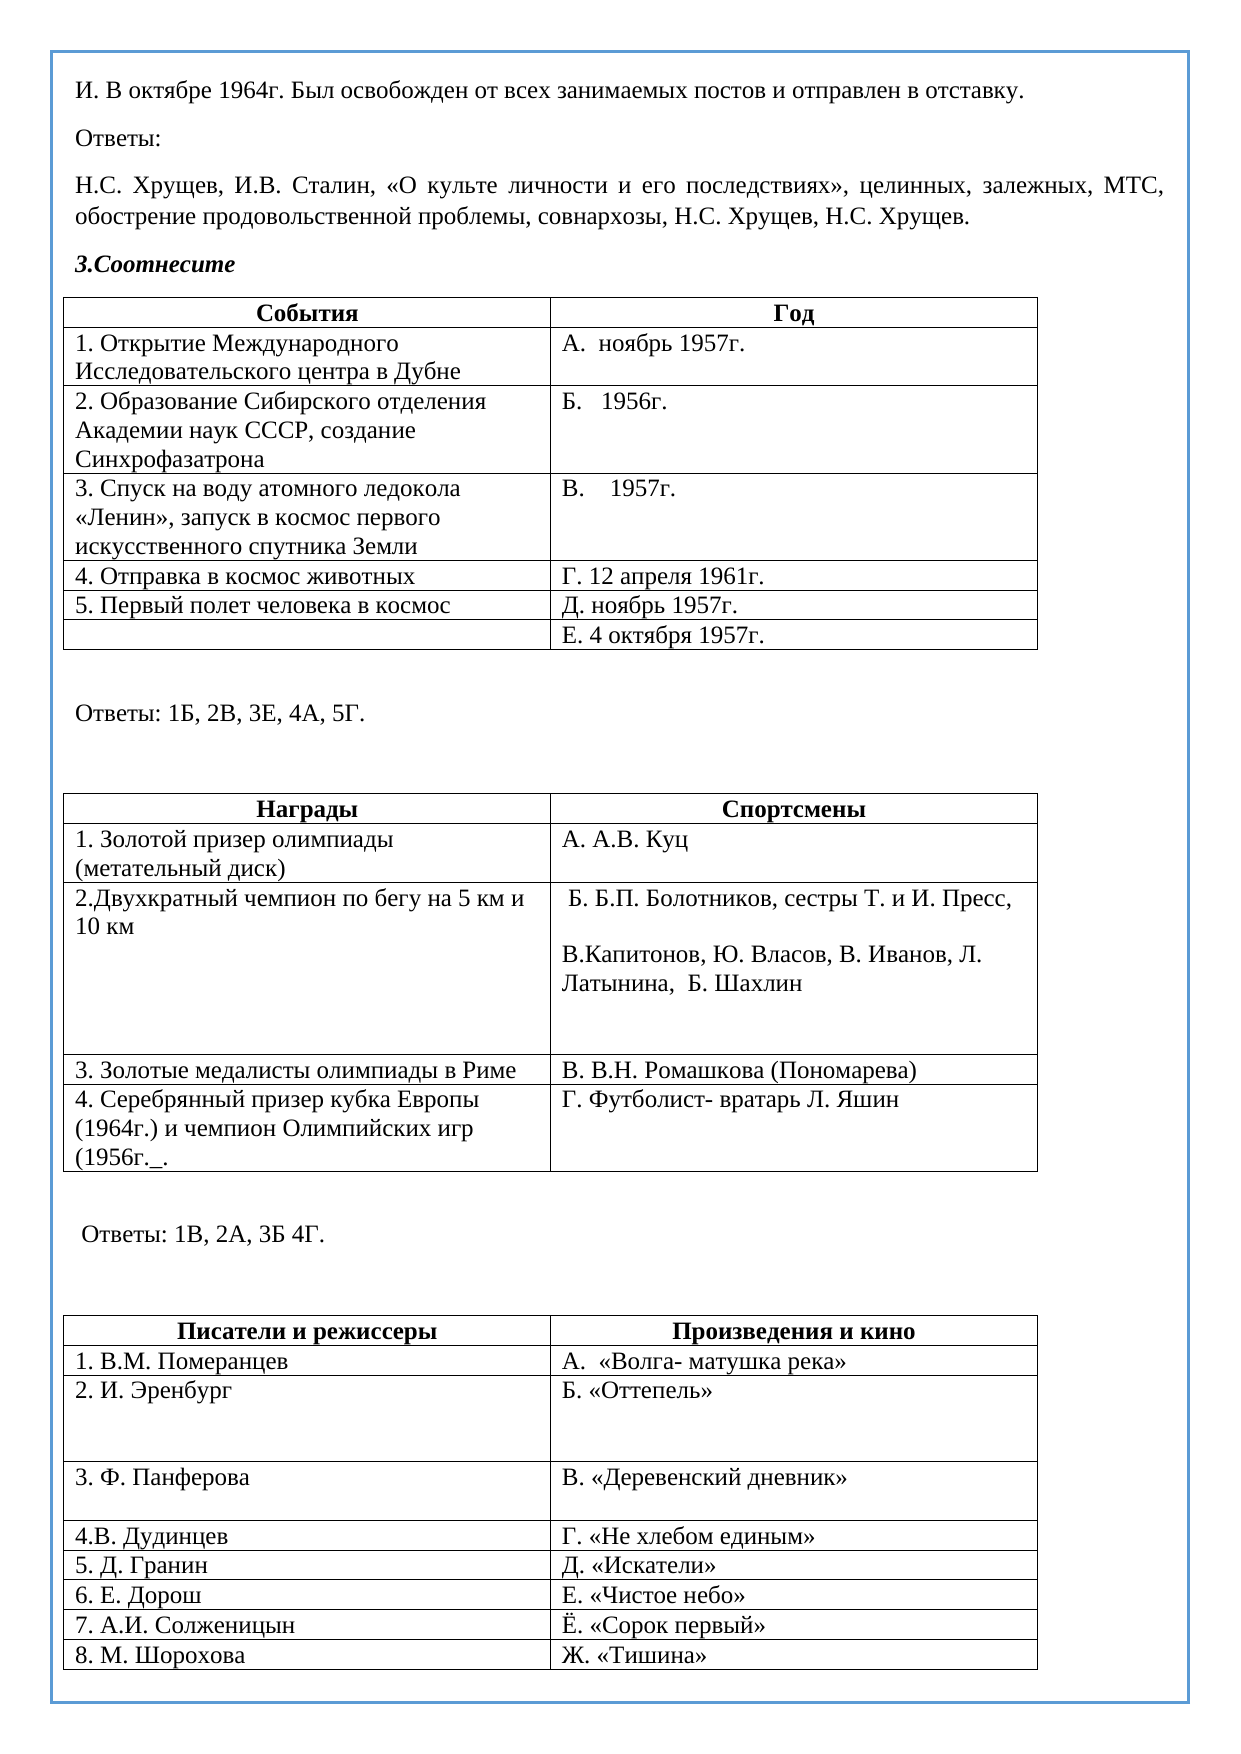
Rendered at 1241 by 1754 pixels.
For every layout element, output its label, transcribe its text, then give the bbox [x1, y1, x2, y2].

table_cell А. ноябрь 1957г. [551, 328, 1037, 385]
table_cell Д. «Искатели» [551, 1551, 1037, 1579]
table_cell Ж. «Тишина» [551, 1640, 1037, 1669]
table_cell 4. Отправка в космос животных [64, 561, 550, 589]
table_cell Е. «Чистое небо» [551, 1580, 1037, 1609]
table_cell 3. Ф. Панферова [64, 1462, 550, 1520]
table_cell Д. ноябрь 1957г. [551, 591, 1037, 619]
table_cell 5. Д. Гранин [64, 1551, 550, 1579]
table_cell А. «Волга- матушка река» [551, 1346, 1037, 1374]
table_cell 4. Серебрянный призер кубка Европы (1964г.) и чемпион Олимпийских игр (1956г._. [64, 1085, 550, 1171]
table_cell 1. Золотой призер олимпиады (метательный диск) [64, 824, 550, 882]
table_cell 6. Е. Дорош [64, 1580, 550, 1609]
table_header Писатели и режиссеры [64, 1316, 550, 1345]
table_cell [64, 620, 550, 649]
text Ответы: 1В, 2А, 3Б 4Г. [75, 1219, 1165, 1248]
table_header События [64, 298, 550, 327]
table_cell 2.Двухкратный чемпион по бегу на 5 км и 10 км [64, 883, 550, 1054]
table_cell Е. 4 октября 1957г. [551, 620, 1037, 649]
table_cell 4.В. Дудинцев [64, 1521, 550, 1549]
table_cell 1. В.М. Померанцев [64, 1346, 550, 1374]
table_cell Ё. «Сорок первый» [551, 1610, 1037, 1639]
text Н.С. Хрущев, И.В. Сталин, «О культе личности и его последствиях», целинных, залежных, МТС, обострение продовольственной проблемы, совнархозы, Н.С. Хрущев, Н.С. Хрущев. [75, 170, 1165, 230]
table_header Спортсмены [551, 794, 1037, 823]
table_cell В. 1957г. [551, 474, 1037, 560]
table_cell 7. А.И. Солженицын [64, 1610, 550, 1639]
table_cell А. А.В. Куц [551, 824, 1037, 882]
table_cell В. В.Н. Ромашкова (Пономарева) [551, 1055, 1037, 1083]
table_cell Г. Футболист- вратарь Л. Яшин [551, 1085, 1037, 1171]
text 3.Соотнесите [75, 249, 1165, 278]
table_header Награды [64, 794, 550, 823]
table_cell 2. И. Эренбург [64, 1376, 550, 1461]
table_cell Г. 12 апреля 1961г. [551, 561, 1037, 589]
table_cell 3. Золотые медалисты олимпиады в Риме [64, 1055, 550, 1083]
table_cell 1. Открытие Международного Исследовательского центра в Дубне [64, 328, 550, 385]
table_header Произведения и кино [551, 1316, 1037, 1345]
table_header Год [551, 298, 1037, 327]
table_cell В. «Деревенский дневник» [551, 1462, 1037, 1520]
table_cell Б. 1956г. [551, 386, 1037, 472]
table_cell Б. «Оттепель» [551, 1376, 1037, 1461]
text Ответы: 1Б, 2В, 3Е, 4А, 5Г. [75, 698, 1165, 727]
table_cell Б. Б.П. Болотников, сестры Т. и И. Пресс, В.Капитонов, Ю. Власов, В. Иванов, Л. Латынина, Б. Шахлин [551, 883, 1037, 1054]
table_cell 2. Образование Сибирского отделения Академии наук СССР, создание Синхрофазатрона [64, 386, 550, 472]
table_cell Г. «Не хлебом единым» [551, 1521, 1037, 1549]
text И. В октябре 1964г. Был освобожден от всех занимаемых постов и отправлен в отставку. [75, 75, 1165, 104]
text Ответы: [75, 123, 1165, 151]
table_cell 8. М. Шорохова [64, 1640, 550, 1669]
table_cell 5. Первый полет человека в космос [64, 591, 550, 619]
table_cell 3. Спуск на воду атомного ледокола «Ленин», запуск в космос первого искусственного спутника Земли [64, 474, 550, 560]
